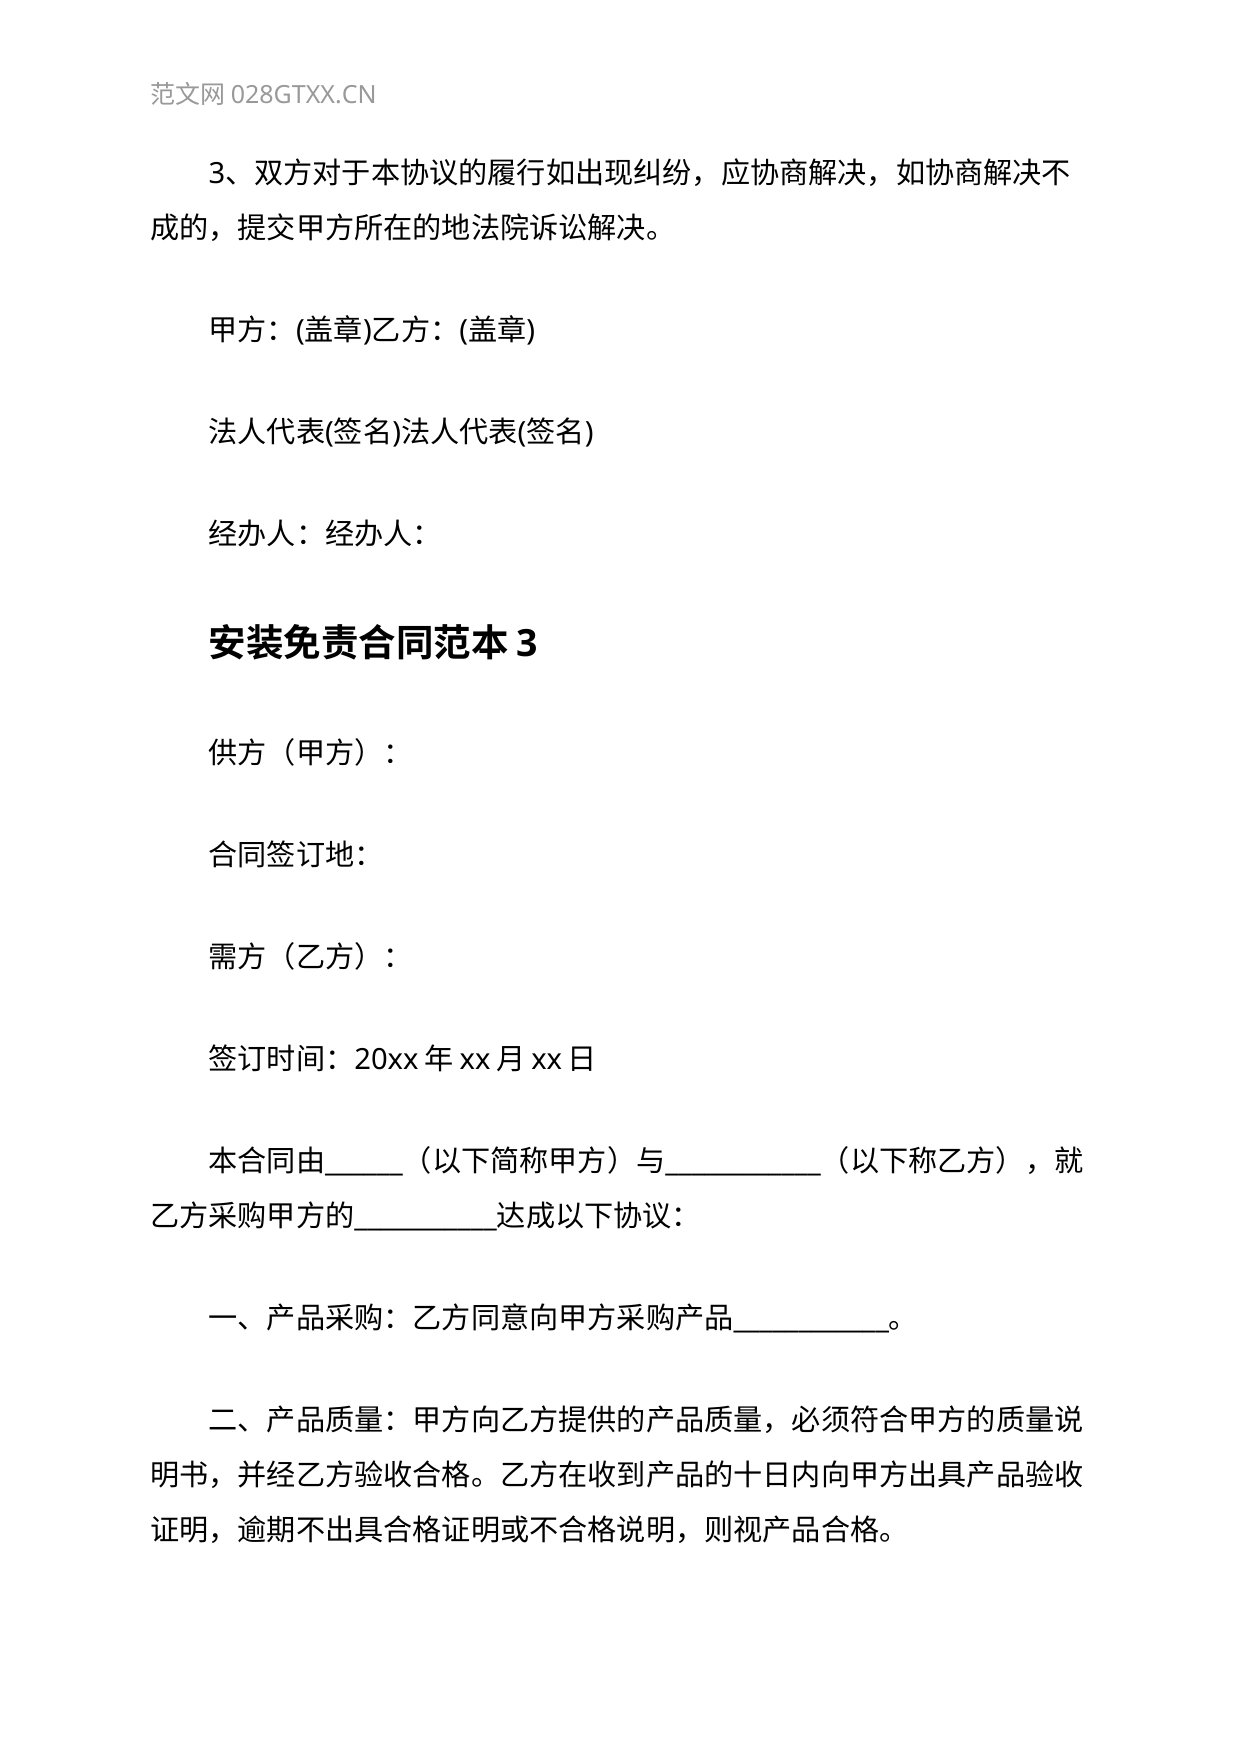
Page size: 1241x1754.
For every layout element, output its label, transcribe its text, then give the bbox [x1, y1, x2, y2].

text 经办人：经办人： [150, 511, 1090, 553]
text 合同签订地： [150, 832, 1090, 874]
text 供方（甲方）： [150, 730, 1090, 772]
text 安装免责合同范本3 [150, 612, 1090, 667]
text 甲方：(盖章)乙方：(盖章) [150, 307, 1090, 349]
text 需方（乙方）： [150, 934, 1090, 976]
text 一、产品采购：乙方同意向甲方采购产品____________。 [150, 1294, 1090, 1337]
text 签订时间：20xx年xx月xx日 [150, 1035, 1090, 1078]
text 法人代表(签名)法人代表(签名) [150, 409, 1090, 451]
text 二、产品质量：甲方向乙方提供的产品质量，必须符合甲方的质量说明书，并经乙方验收合格。乙方在收到产品的十日内向甲方出具产品验收证明，逾期不出具合格证明或不合格说明，则视产品合格。 [150, 1396, 1090, 1548]
text 本合同由______（以下简称甲方）与____________（以下称乙方），就乙方采购甲方的___________达成以下协议： [150, 1137, 1090, 1235]
text 3、双方对于本协议的履行如出现纠纷，应协商解决，如协商解决不成的，提交甲方所在的地法院诉讼解决。 [150, 150, 1090, 247]
